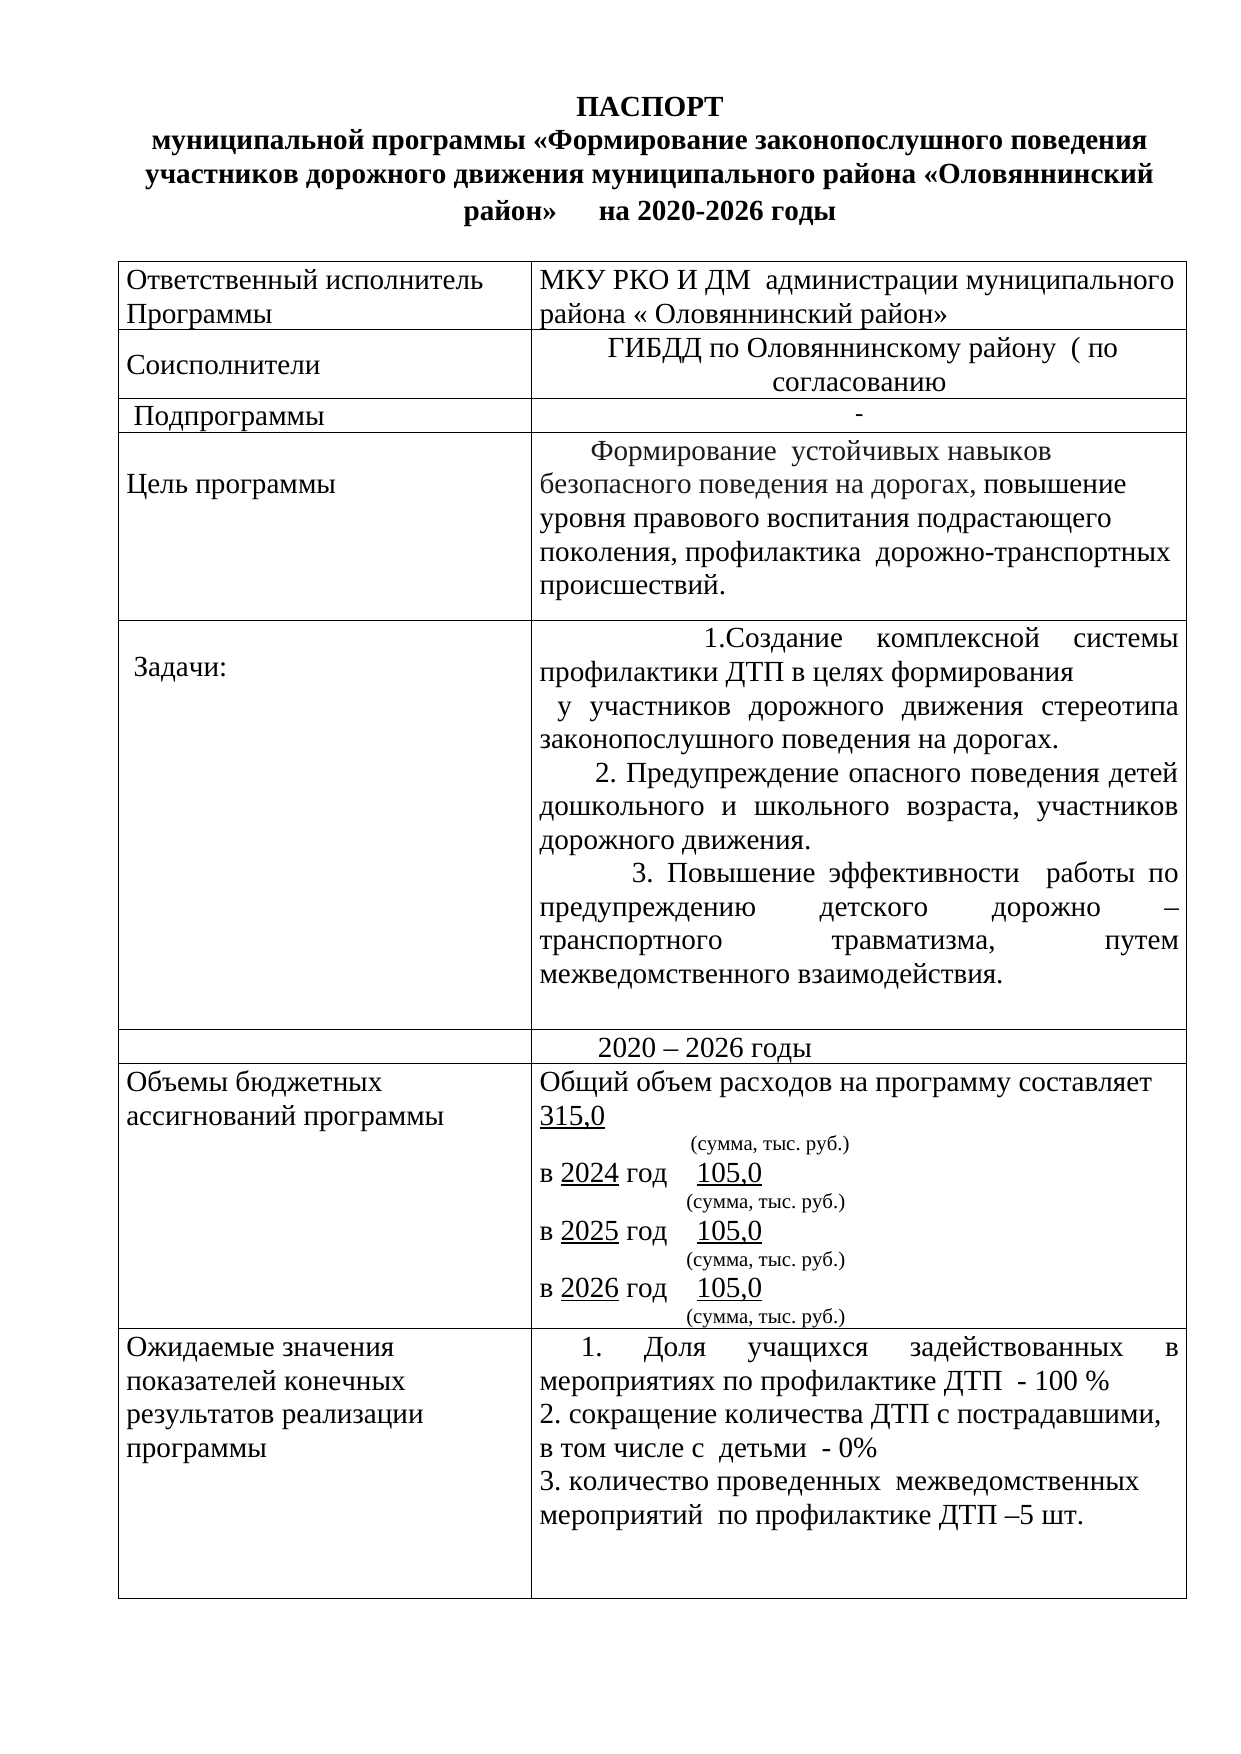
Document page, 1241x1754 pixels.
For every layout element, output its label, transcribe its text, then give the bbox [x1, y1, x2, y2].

table_cell 2020 – 2026 годы [532, 1030, 1186, 1063]
table_cell 1. Доля учащихся задействованных в мероприятиях по профилактике ДТП - 100 % 2. сокращение количества ДТП с пострадавшими, в том числе с детьми - 0% 3. количество проведенных межведомственных мероприятий по профилактике ДТП –5 шт. [532, 1329, 1186, 1598]
text муниципальной программы «Формирование законопослушного поведения участников дорожного движения муниципального района «Оловяннинский район» на 2020-2026 годы [118, 122, 1181, 228]
table_cell Объемы бюджетных ассигнований программы [119, 1064, 531, 1328]
table_cell Ожидаемые значения показателей конечных результатов реализации программы [119, 1329, 531, 1598]
table_header Ответственный исполнитель Программы [119, 262, 531, 329]
table_header МКУ РКО И ДМ администрации муниципального района « Оловяннинский район» [532, 262, 1186, 329]
table_cell Подпрограммы [119, 399, 531, 432]
table_cell Соисполнители [119, 330, 531, 397]
table_cell Задачи: [119, 621, 531, 1029]
table_cell Общий объем расходов на программу составляет 315,0 (сумма, тыс. руб.) в 2024 год 105,0 (сумма, тыс. руб.) в 2025 год 105,0 (сумма, тыс. руб.) в 2026 год 105,0 (сумма, тыс. руб.) [532, 1064, 1186, 1328]
text ПАСПОРТ [118, 89, 1181, 122]
table_cell Формирование устойчивых навыков безопасного поведения на дорогах, повышение уровня правового воспитания подрастающего поколения, профилактика дорожно-транспортных происшествий. [532, 433, 1186, 619]
table_cell 1.Создание комплексной системы профилактики ДТП в целях формирования у участников дорожного движения стереотипа законопослушного поведения на дорогах. 2. Предупреждение опасного поведения детей дошкольного и школьного возраста, участников дорожного движения. 3. Повышение эффективности работы по предупреждению детского дорожно – транспортного травматизма, путем межведомственного взаимодействия. [532, 621, 1186, 1029]
table_cell [119, 1030, 531, 1063]
table_cell ГИБДД по Оловяннинскому району ( по согласованию [532, 330, 1186, 397]
table_cell Цель программы [119, 433, 531, 619]
table_cell - [532, 399, 1186, 432]
